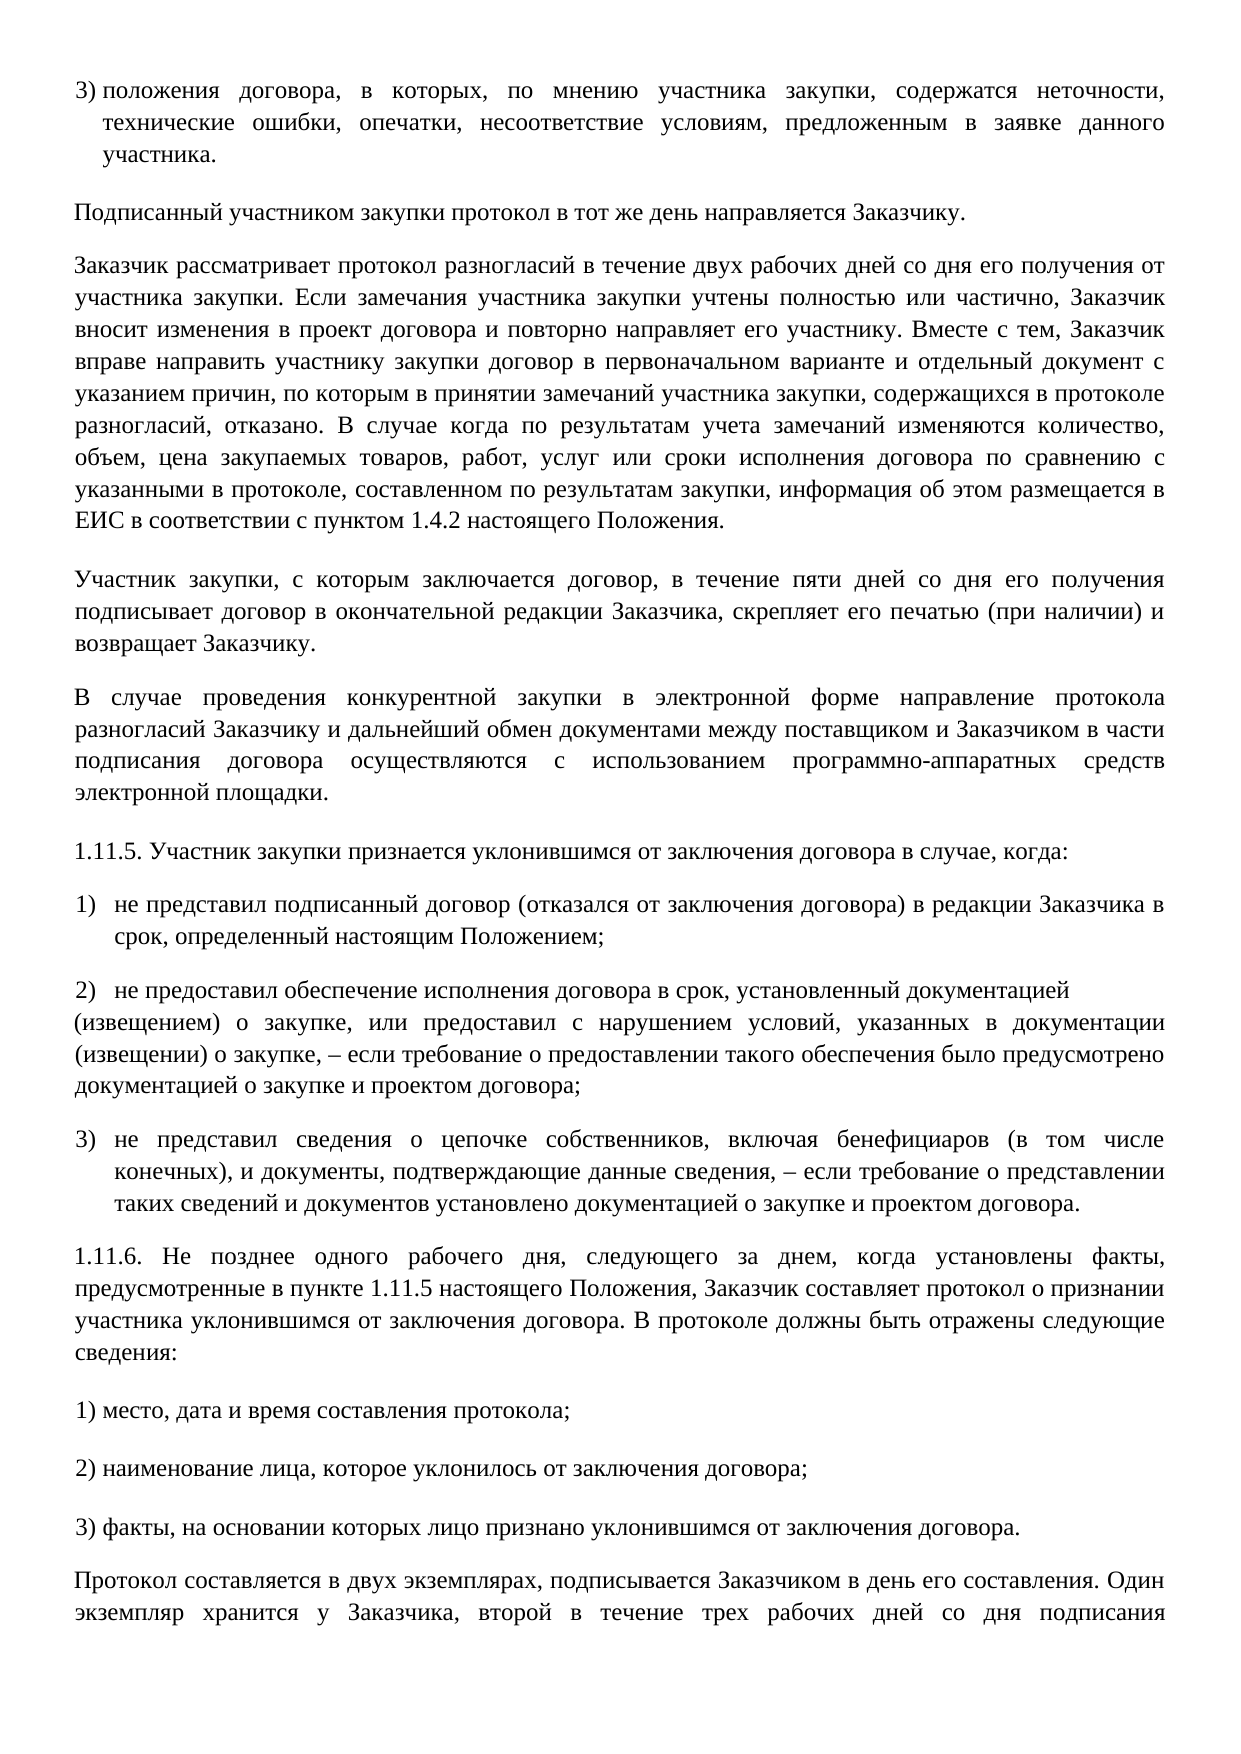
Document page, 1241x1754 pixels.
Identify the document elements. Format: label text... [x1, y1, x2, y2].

text Участник закупки, с которым заключается договор, в течение пяти дней со дня его получения подписывает договор в окончательной редакции Заказчика, скрепляет его печатью (при наличии) и возвращает Заказчику. [73, 564, 1166, 657]
list наименование лица, которое уклонилось от заключения договора; [75, 1453, 1166, 1482]
list положения договора, в которых, по мнению участника закупки, содержатся неточности, технические ошибки, опечатки, несоответствие условиям, предложенным в заявке данного участника. [75, 75, 1166, 167]
text Подписанный участником закупки протокол в тот же день направляется Заказчику. [73, 197, 1166, 226]
list не представил подписанный договор (отказался от заключения договора) в редакции Заказчика в срок, определенный настоящим Положением; [75, 889, 1166, 950]
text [73, 1565, 1166, 1626]
text Заказчик рассматривает протокол разногласий в течение двух рабочих дней со дня его получения от участника закупки. Если замечания участника закупки учтены полностью или частично, Заказчик вносит изменения в проект договора и повторно направляет его участнику. Вместе с тем, Заказчик вправе направить участнику закупки договор в первоначальном варианте и отдельный документ с указанием причин, по которым в принятии замечаний участника закупки, содержащихся в протоколе разногласий, отказано. В случае когда по результатам учета замечаний изменяются количество, объем, цена закупаемых товаров, работ, услуг или сроки исполнения договора по сравнению с указанными в протоколе, составленном по результатам закупки, информация об этом размещается в ЕИС в соответствии с пунктом 1.4.2 настоящего Положения. [73, 251, 1166, 534]
text 1.11.6. Не позднее одного рабочего дня, следующего за днем, когда установлены факты, предусмотренные в пункте 1.11.5 настоящего Положения, Заказчик составляет протокол о признании участника уклонившимся от заключения договора. В протоколе должны быть отражены следующие сведения: [73, 1241, 1166, 1366]
text (извещением) о закупке, или предоставил с нарушением условий, указанных в документации (извещении) о закупке, – если требование о предоставлении такого обеспечения было предусмотрено документацией о закупке и проектом договора; [73, 1007, 1166, 1099]
list факты, на основании которых лицо признано уклонившимся от заключения договора. [75, 1512, 1166, 1541]
list место, дата и время составления протокола; [75, 1395, 1166, 1424]
text 1.11.5. Участник закупки признается уклонившимся от заключения договора в случае, когда: [73, 836, 1166, 865]
text В случае проведения конкурентной закупки в электронной форме направление протокола разногласий Заказчику и дальнейший обмен документами между поставщиком и Заказчиком в части подписания договора осуществляются с использованием программно-аппаратных средств электронной площадки. [73, 682, 1166, 806]
list не предоставил обеспечение исполнения договора в срок, установленный документацией [75, 975, 1166, 1004]
list не представил сведения о цепочке собственников, включая бенефициаров (в том числе конечных), и документы, подтверждающие данные сведения, – если требование о представлении таких сведений и документов установлено документацией о закупке и проектом договора. [75, 1124, 1166, 1216]
